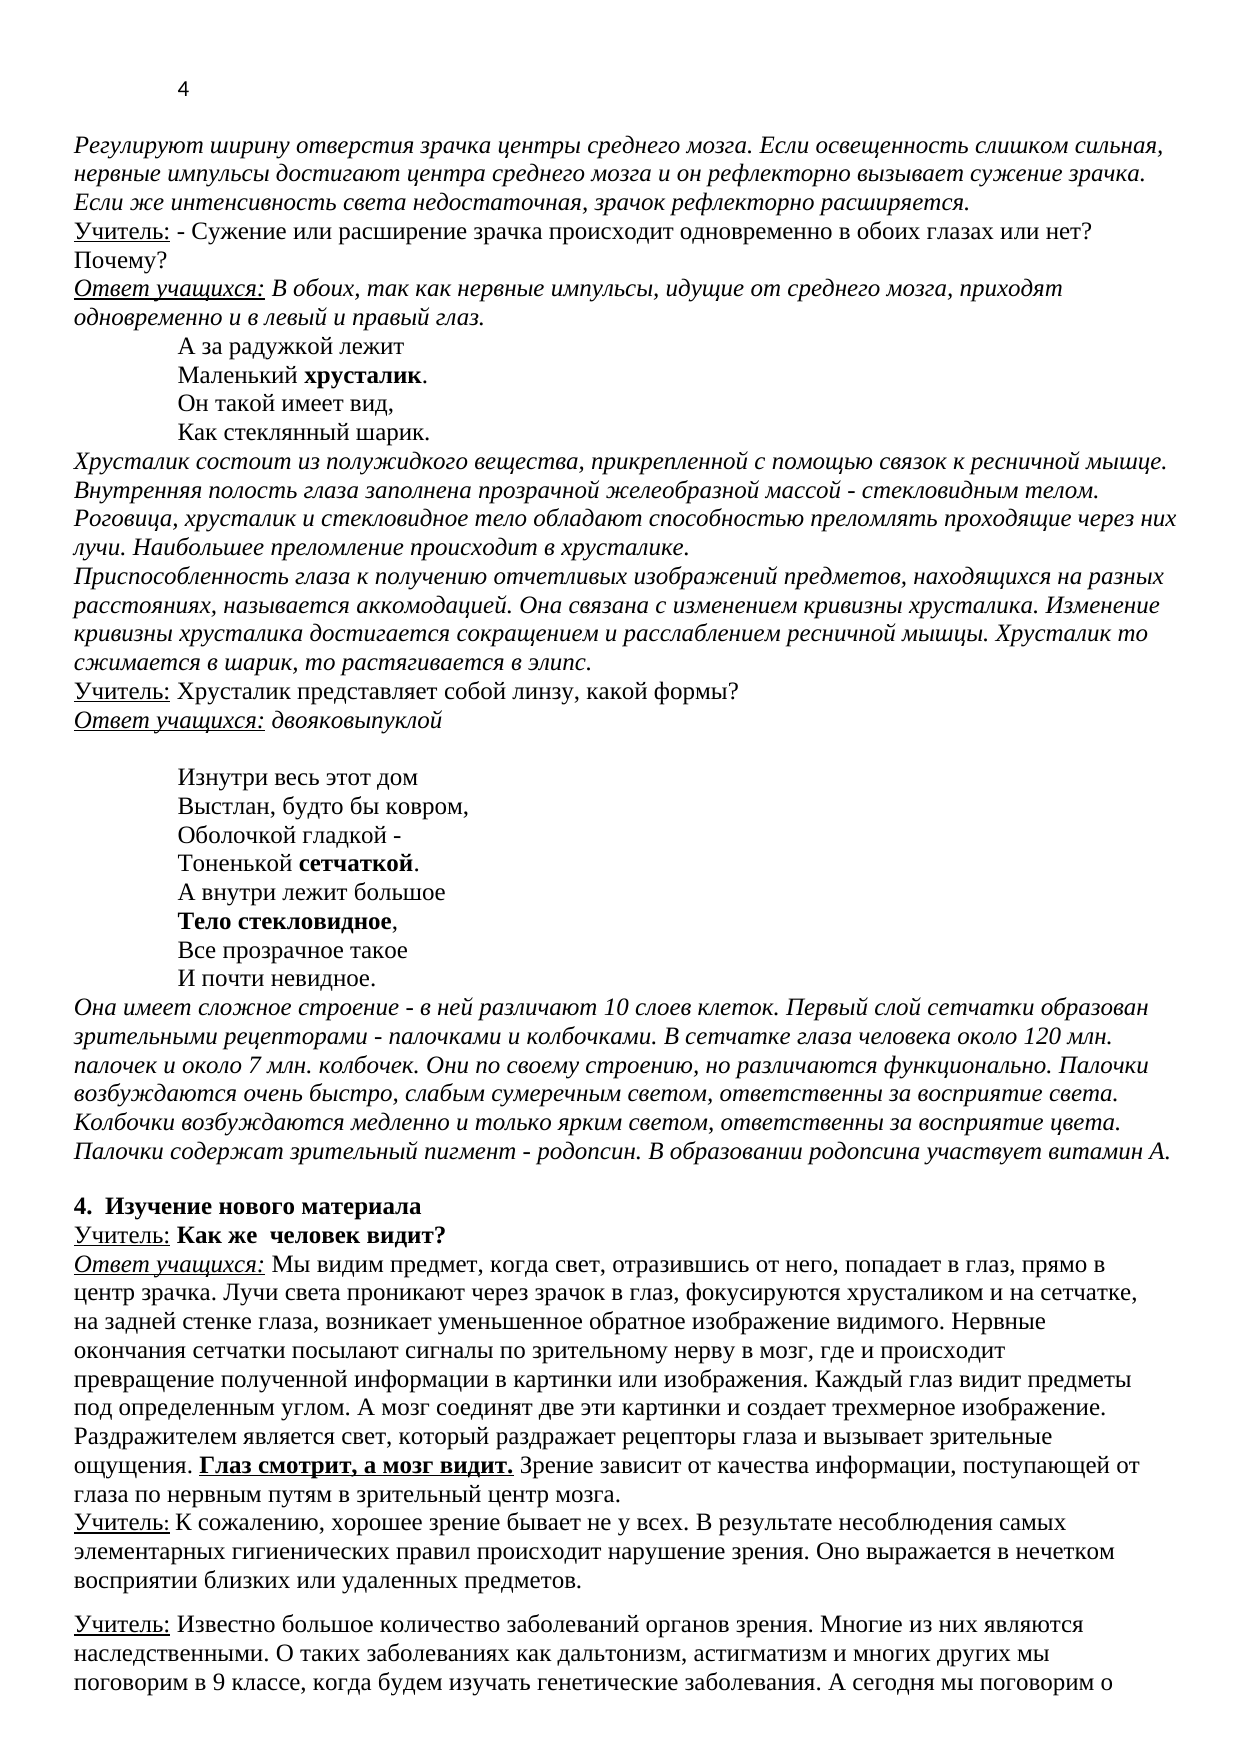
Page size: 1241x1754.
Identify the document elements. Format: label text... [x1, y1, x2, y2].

text Он такой имеет вид, [177, 388, 1181, 417]
text Оболочкой гладкой - [177, 820, 1181, 848]
text Учитель: - Сужение или расширение зрачка происходит одновременно в обоих глазах или нет? Почему? [74, 216, 1181, 273]
text И почти невидное. [177, 963, 1181, 992]
text 4. Изучение нового материала [74, 1191, 1152, 1220]
text Выстлан, будто бы ковром, [177, 791, 1181, 820]
text Ответ учащихся: В обоих, так как нервные импульсы, идущие от среднего мозга, приходят одновременно и в левый и правый глаз. [74, 273, 1181, 331]
text Ответ учащихся: Мы видим предмет, когда свет, отразившись от него, попадает в глаз, прямо в центр зрачка. Лучи света проникают через зрачок в глаз, фокусируются хрусталиком и на сетчатке, на задней стенке глаза, возникает уменьшенное обратное изображение видимого. Нервные окончания сетчатки посылают сигналы по зрительному нерву в мозг, где и происходит превращение полученной информации в картинки или изображения. Каждый глаз видит предметы под определенным углом. А мозг соединят две эти картинки и создает трехмерное изображение. Раздражителем является свет, который раздражает рецепторы глаза и вызывает зрительные ощущения. Глаз смотрит, а мозг видит. Зрение зависит от качества информации, поступающей от глаза по нервным путям в зрительный центр мозга. [74, 1249, 1152, 1507]
text Изнутри весь этот дом [177, 762, 1181, 791]
text Учитель: К сожалению, хорошее зрение бывает не у всех. В результате несоблюдения самых элементарных гигиенических правил происходит нарушение зрения. Оно выражается в нечетком восприятии близких или удаленных предметов. [74, 1507, 1152, 1594]
text Учитель: Хрусталик представляет собой линзу, какой формы? [74, 676, 1181, 705]
text Учитель: Как же человек видит? [74, 1220, 1152, 1249]
text А внутри лежит большое [177, 877, 1181, 906]
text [74, 1609, 1152, 1696]
text Она имеет сложное строение - в ней различают 10 слоев клеток. Первый слой сетчатки образован зрительными рецепторами - палочками и колбочками. В сетчатке глаза человека около 120 млн. палочек и около 7 млн. колбочек. Они по своему строению, но различаются функционально. Палочки возбуждаются очень быстро, слабым сумеречным светом, ответственны за восприятие света. Колбочки возбуждаются медленно и только ярким светом, ответственны за восприятие цвета. Палочки содержат зрительный пигмент - родопсин. В образовании родопсина участвует витамин А. [74, 992, 1181, 1165]
text Маленький хрусталик. [177, 360, 1181, 388]
text Как стеклянный шарик. [177, 417, 1181, 446]
text Регулируют ширину отверстия зрачка центры среднего мозга. Если освещенность слишком сильная, нервные импульсы достигают центра среднего мозга и он рефлекторно вызывает сужение зрачка. Если же интенсивность света недостаточная, зрачок рефлекторно расширяется. [74, 130, 1181, 216]
text Ответ учащихся: двояковыпуклой [74, 705, 1181, 733]
text Тоненькой сетчаткой. [177, 848, 1181, 877]
text Приспособленность глаза к получению отчетливых изображений предметов, находящихся на разных расстояниях, называется аккомодацией. Она связана с изменением кривизны хрусталика. Изменение кривизны хрусталика достигается сокращением и расслаблением ресничной мышцы. Хрусталик то сжимается в шарик, то растягивается в элипс. [74, 561, 1181, 676]
text Все прозрачное такое [177, 935, 1181, 963]
text Тело стекловидное, [177, 906, 1181, 935]
text Хрусталик состоит из полужидкого вещества, прикрепленной с помощью связок к ресничной мышце. Внутренняя полость глаза заполнена прозрачной желеобразной массой - стекловидным телом. Роговица, хрусталик и стекловидное тело обладают способностью преломлять проходящие через них лучи. Наибольшее преломление происходит в хрусталике. [74, 446, 1181, 561]
text А за радужкой лежит [177, 331, 1181, 360]
